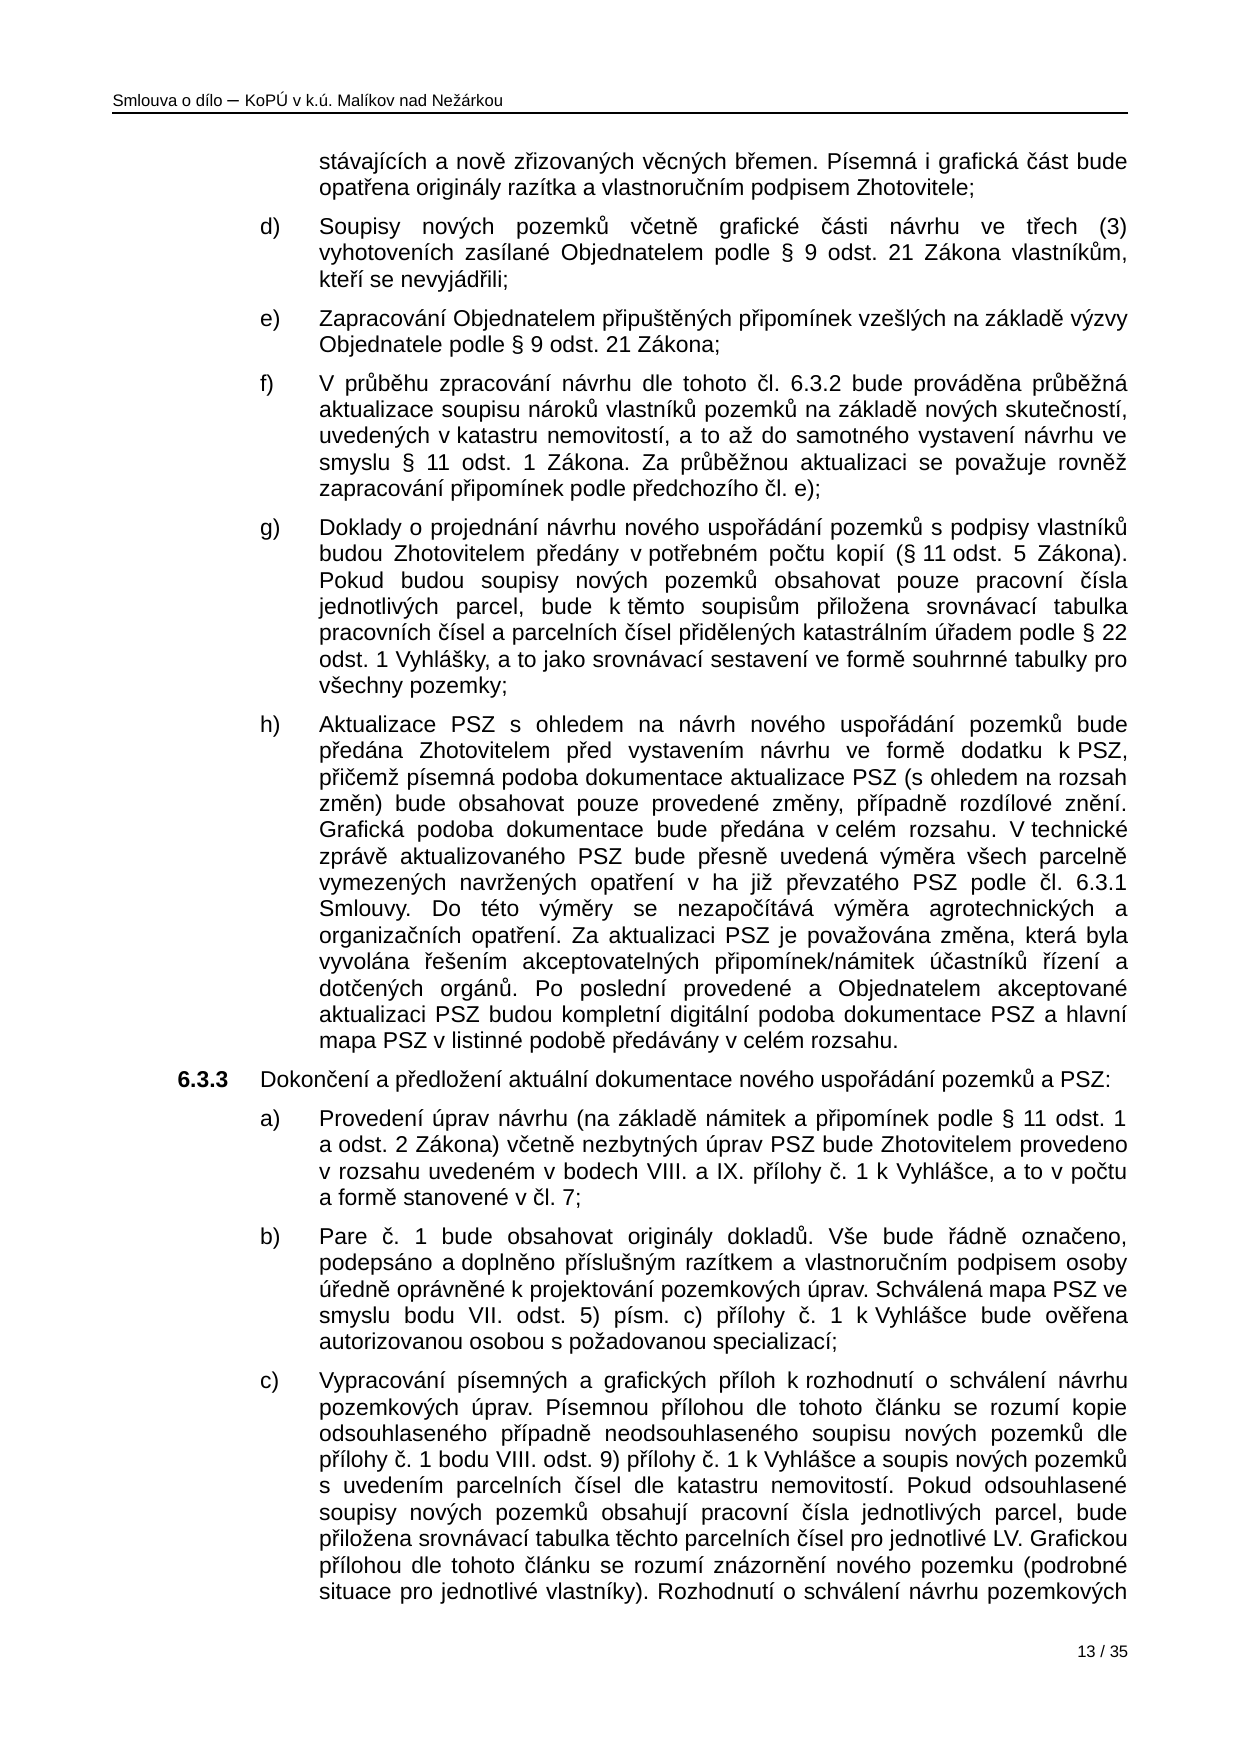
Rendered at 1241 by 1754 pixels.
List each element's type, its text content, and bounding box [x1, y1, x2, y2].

list V průběhu zpracování návrhu dle tohoto čl. 6.3.2 bude prováděna průběžná aktualizace soupisu nároků vlastníků pozemků na základě nových skutečností, uvedených v katastru nemovitostí, a to až do samotného vystavení návrhu ve smyslu § 11 odst. 1 Zákona. Za průběžnou aktualizaci se považuje rovněž zapracování připomínek podle předchozího čl. e); [260, 370, 1128, 501]
list Soupisy nových pozemků včetně grafické části návrhu ve třech (3) vyhotoveních zasílané Objednatelem podle § 9 odst. 21 Zákona vlastníkům, kteří se nevyjádřili; [260, 213, 1128, 292]
list Zapracování Objednatelem připuštěných připomínek vzešlých na základě výzvy Objednatele podle § 9 odst. 21 Zákona; [260, 304, 1128, 357]
list Pare č. 1 bude obsahovat originály dokladů. Vše bude řádně označeno, podepsáno a doplněno příslušným razítkem a vlastnoručním podpisem osoby úředně oprávněné k projektování pozemkových úprav. Schválená mapa PSZ ve smyslu bodu VII. odst. 5) písm. c) přílohy č. 1 k Vyhlášce bude ověřena autorizovanou osobou s požadovanou specializací; [260, 1223, 1128, 1354]
list Provedení úprav návrhu (na základě námitek a připomínek podle § 11 odst. 1 a odst. 2 Zákona) včetně nezbytných úprav PSZ bude Zhotovitelem provedeno v rozsahu uvedeném v bodech VIII. a IX. přílohy č. 1 k Vyhlášce, a to v počtu a formě stanovené v čl. 7; [260, 1105, 1128, 1210]
text Dokončení a předložení aktuální dokumentace nového uspořádání pozemků a PSZ: [177, 1066, 1128, 1092]
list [260, 1367, 1128, 1604]
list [260, 148, 1128, 200]
list Doklady o projednání návrhu nového uspořádání pozemků s podpisy vlastníků budou Zhotovitelem předány v potřebném počtu kopií (§ 11 odst. 5 Zákona). Pokud budou soupisy nových pozemků obsahovat pouze pracovní čísla jednotlivých parcel, bude k těmto soupisům přiložena srovnávací tabulka pracovních čísel a parcelních čísel přidělených katastrálním úřadem podle § 22 odst. 1 Vyhlášky, a to jako srovnávací sestavení ve formě souhrnné tabulky pro všechny pozemky; [260, 514, 1128, 698]
list Aktualizace PSZ s ohledem na návrh nového uspořádání pozemků bude předána Zhotovitelem před vystavením návrhu ve formě dodatku k PSZ, přičemž písemná podoba dokumentace aktualizace PSZ (s ohledem na rozsah změn) bude obsahovat pouze provedené změny, případně rozdílové znění. Grafická podoba dokumentace bude předána v celém rozsahu. V technické zprávě aktualizovaného PSZ bude přesně uvedená výměra všech parcelně vymezených navržených opatření v ha již převzatého PSZ podle čl. 6.3.1 Smlouvy. Do této výměry se nezapočítává výměra agrotechnických a organizačních opatření. Za aktualizaci PSZ je považována změna, která byla vyvolána řešením akceptovatelných připomínek/námitek účastníků řízení a dotčených orgánů. Po poslední provedené a Objednatelem akceptované aktualizaci PSZ budou kompletní digitální podoba dokumentace PSZ a hlavní mapa PSZ v listinné podobě předávány v celém rozsahu. [260, 711, 1128, 1053]
